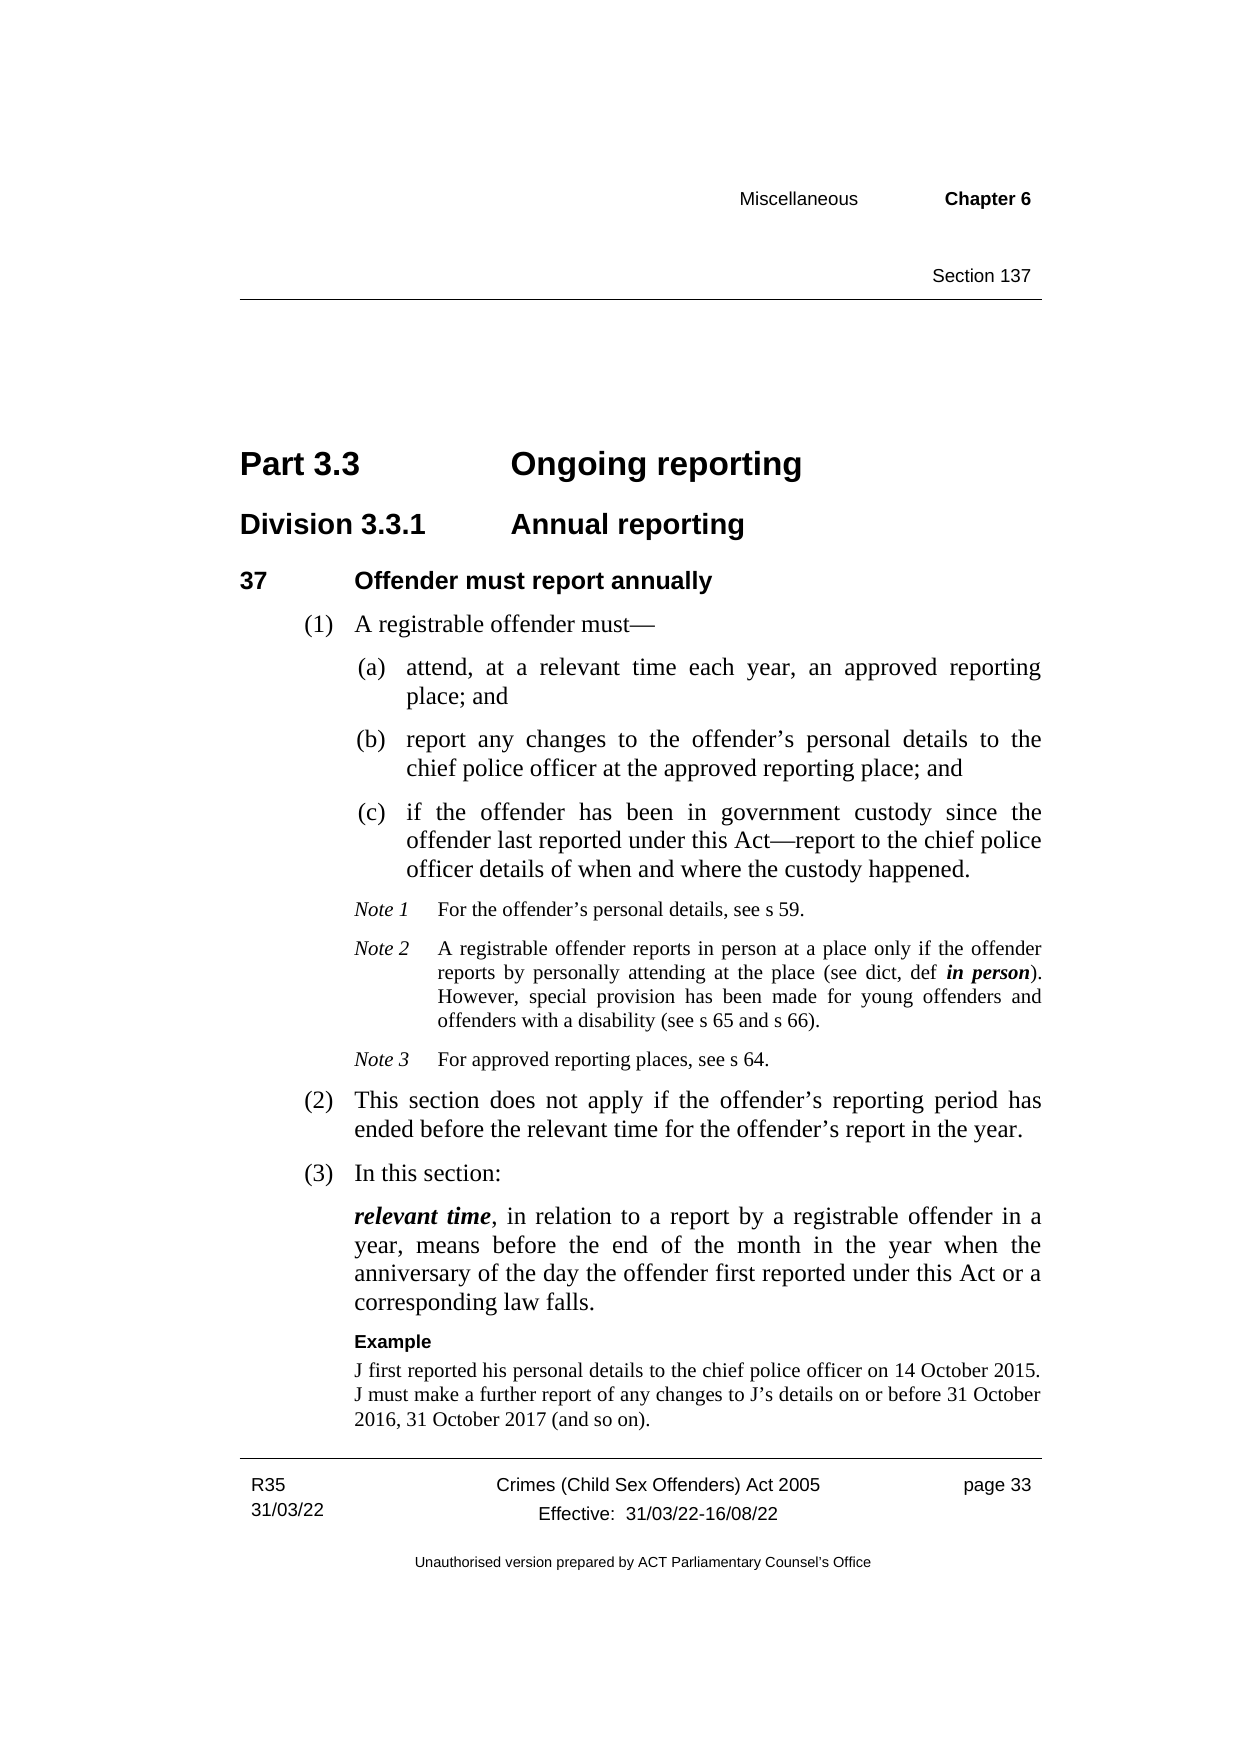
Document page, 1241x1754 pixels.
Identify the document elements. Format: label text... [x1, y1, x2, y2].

text Note 1 For the offender’s personal details, see s 59. [354, 897, 1042, 921]
text (1) A registrable offender must— [239, 609, 1042, 638]
text Example [354, 1331, 1042, 1352]
text relevant time, in relation to a report by a registrable offender in a year, means before the end of the month in the year when the anniversary of the day the offender first reported under this Act or a corresponding law falls. [354, 1201, 1042, 1316]
text Note 3 For approved reporting places, see s 64. [354, 1047, 1042, 1071]
text Note 2 A registrable offender reports in person at a place only if the offender reports by personally attending at the place (see dict, def in person). However, special provision has been made for young offenders and offenders with a disability (see s 65 and s 66). [354, 936, 1042, 1032]
text Division 3.3.1 Annual reporting [239, 507, 1042, 541]
text (a) attend, at a relevant time each year, an approved reporting place; and [239, 652, 1042, 710]
text Part 3.3 Ongoing reporting [239, 444, 1042, 482]
text (b) report any changes to the offender’s personal details to the chief police officer at the approved reporting place; and [239, 724, 1042, 782]
text (c) if the offender has been in government custody since the offender last reported under this Act—report to the chief police officer details of when and where the custody happened. [239, 797, 1042, 883]
text (3) In this section: [239, 1158, 1042, 1186]
text J first reported his personal details to the chief police officer on 14 October 2015. J must make a further report of any changes to J’s details on or before 31 October 2016, 31 October 2017 (and so on). [354, 1358, 1042, 1431]
text 37 Offender must report annually [239, 566, 1042, 594]
text (2) This section does not apply if the offender’s reporting period has ended before the relevant time for the offender’s report in the year. [239, 1086, 1042, 1143]
